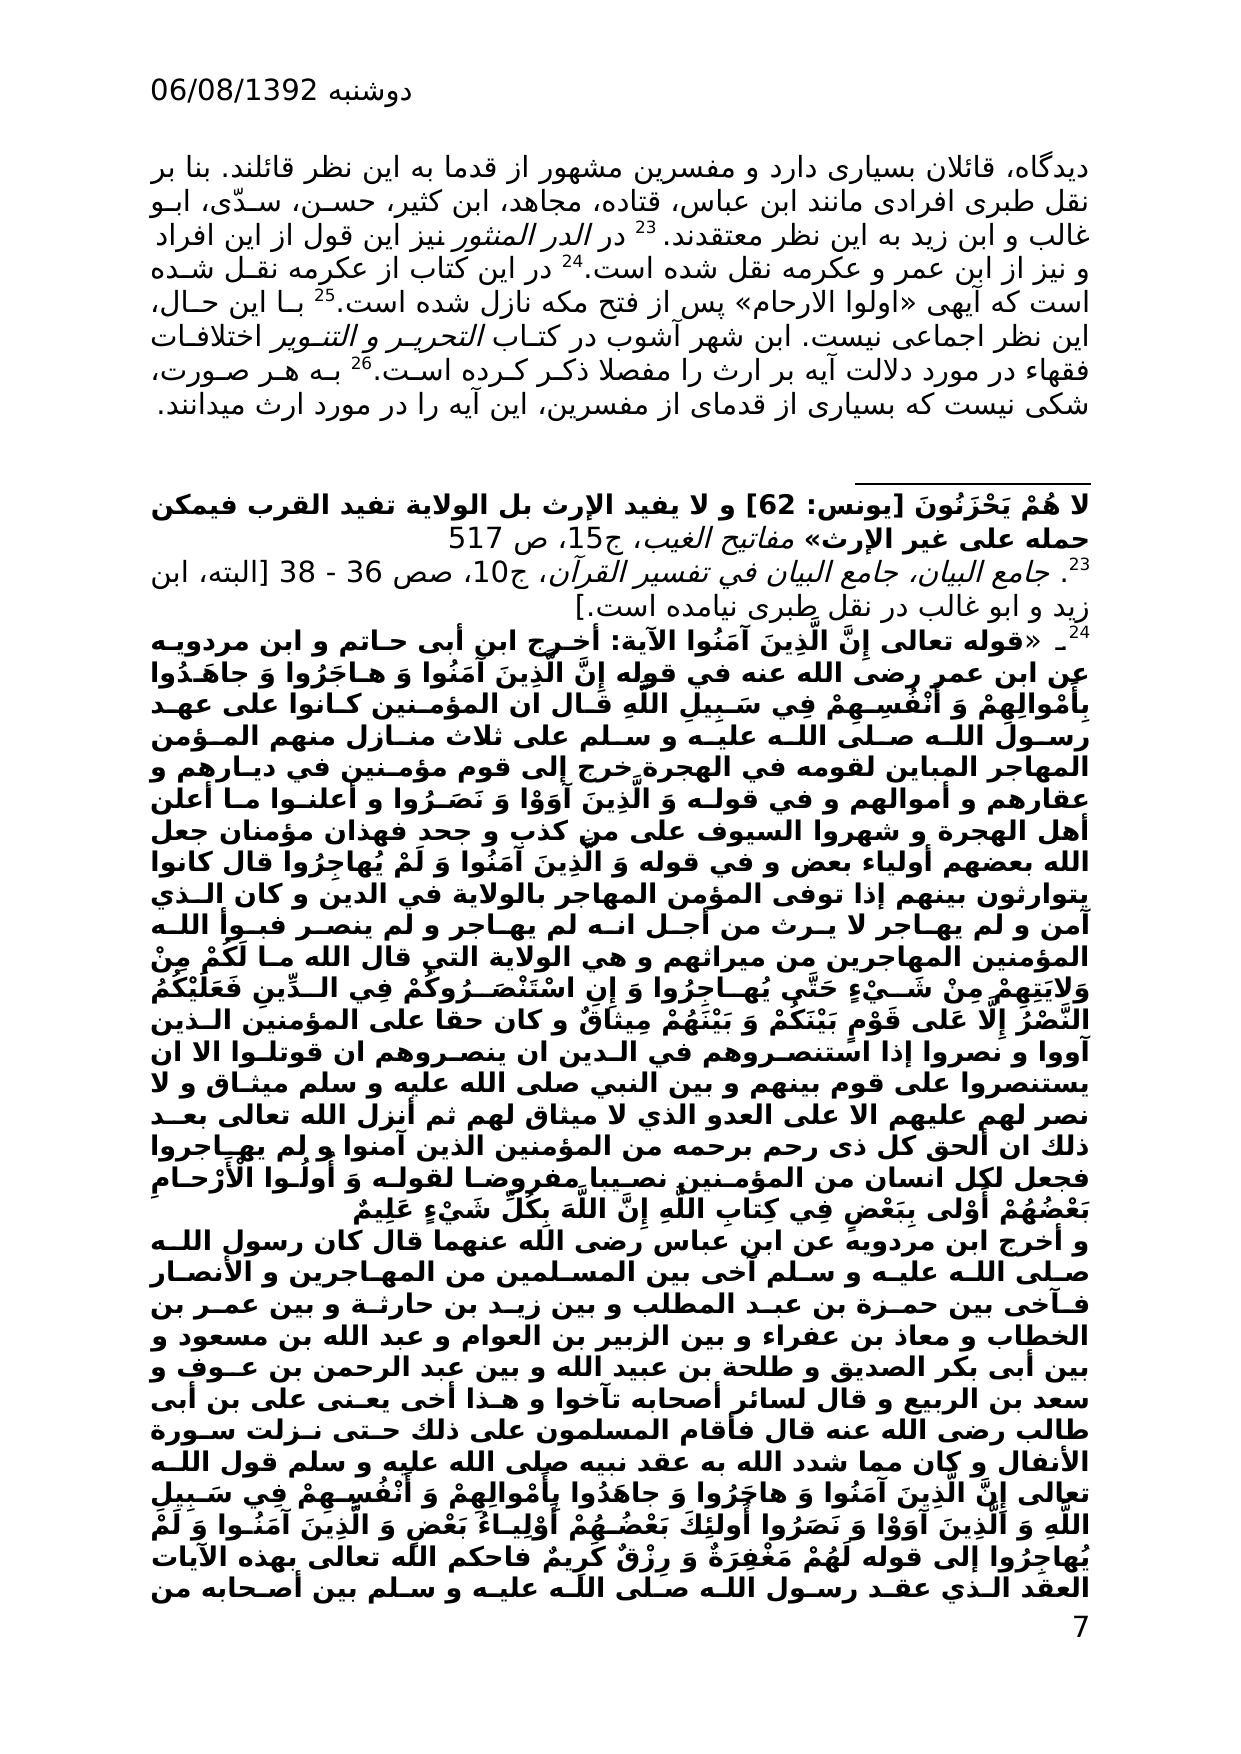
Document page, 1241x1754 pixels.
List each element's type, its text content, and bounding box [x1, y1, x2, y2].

text آقای معرفت ره معتقدند که دلالت این آیه بر ارث، اجماعی است. لکن این مطلب، اجماعی نیست و از قدیم مورد بحث بوده است. در تفاسیر مجمع البیان، تبیان و تفسیر کبیر مطلب مورد اختلاف بوده است. با این حال، این دیدگاه، قائلان بسیاری دارد و مفسرین مشهور از قدما به این نظر قائلند. بنا بر نقل طبری افرادی مانند ابن عباس، قتاده، مجاهد، ابن کثیر، حسن، سدّی، ابو غالب و ابن زید به این نظر معتقدند. در الدر المنثور نیز این قول از این افراد و نیز از ابن عمر و عکرمه نقل شده است. در این کتاب از عکرمه نقل شده است که آیهی «اولوا الارحام» پس از فتح مکه نازل شده است. با این حال، این نظر اجماعی نیست. ابن شهر آشوب در کتاب التحریر و التنویر اختلافات فقهاء در مورد دلالت آیه بر ارث را مفصلا ذکر کرده است. به هر صورت، شکی نیست که بسیاری از قدمای از مفسرین، این آیه را در مورد ارث میدانند. [150, 150, 1090, 422]
